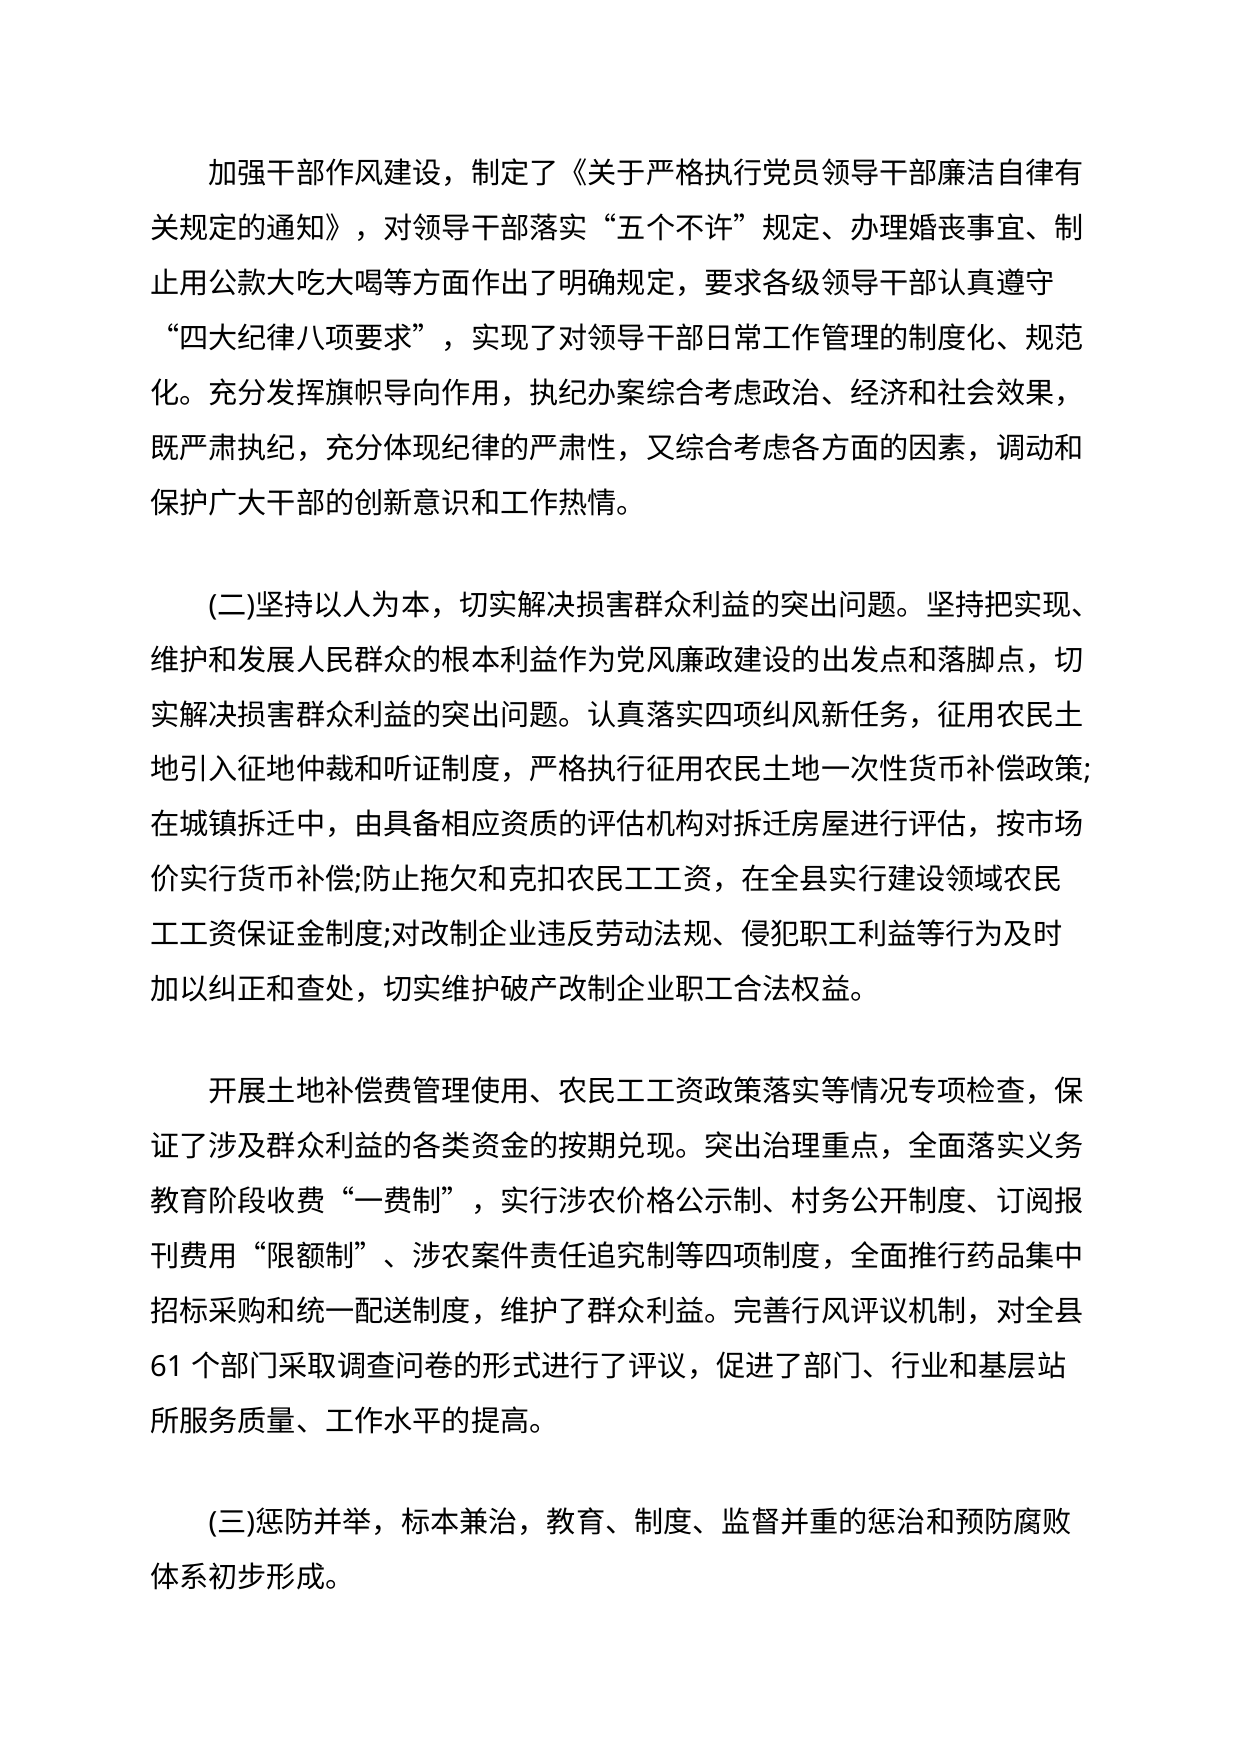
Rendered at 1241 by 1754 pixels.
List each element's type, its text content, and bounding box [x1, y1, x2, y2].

text 加强干部作风建设，制定了《关于严格执行党员领导干部廉洁自律有关规定的通知》，对领导干部落实“五个不许”规定、办理婚丧事宜、制止用公款大吃大喝等方面作出了明确规定，要求各级领导干部认真遵守“四大纪律八项要求”，实现了对领导干部日常工作管理的制度化、规范化。充分发挥旗帜导向作用，执纪办案综合考虑政治、经济和社会效果，既严肃执纪，充分体现纪律的严肃性，又综合考虑各方面的因素，调动和保护广大干部的创新意识和工作热情。 [150, 150, 1090, 522]
text (三)惩防并举，标本兼治，教育、制度、监督并重的惩治和预防腐败体系初步形成。 [150, 1499, 1090, 1596]
text 开展土地补偿费管理使用、农民工工资政策落实等情况专项检查，保证了涉及群众利益的各类资金的按期兑现。突出治理重点，全面落实义务教育阶段收费“一费制”，实行涉农价格公示制、村务公开制度、订阅报刊费用“限额制”、涉农案件责任追究制等四项制度，全面推行药品集中招标采购和统一配送制度，维护了群众利益。完善行风评议机制，对全县 61 个部门采取调查问卷的形式进行了评议，促进了部门、行业和基层站所服务质量、工作水平的提高。 [150, 1068, 1090, 1439]
text (二)坚持以人为本，切实解决损害群众利益的突出问题。坚持把实现、维护和发展人民群众的根本利益作为党风廉政建设的出发点和落脚点，切实解决损害群众利益的突出问题。认真落实四项纠风新任务，征用农民土地引入征地仲裁和听证制度，严格执行征用农民土地一次性货币补偿政策;在城镇拆迁中，由具备相应资质的评估机构对拆迁房屋进行评估，按市场价实行货币补偿;防止拖欠和克扣农民工工资，在全县实行建设领域农民工工资保证金制度;对改制企业违反劳动法规、侵犯职工利益等行为及时加以纠正和查处，切实维护破产改制企业职工合法权益。 [150, 581, 1090, 1008]
